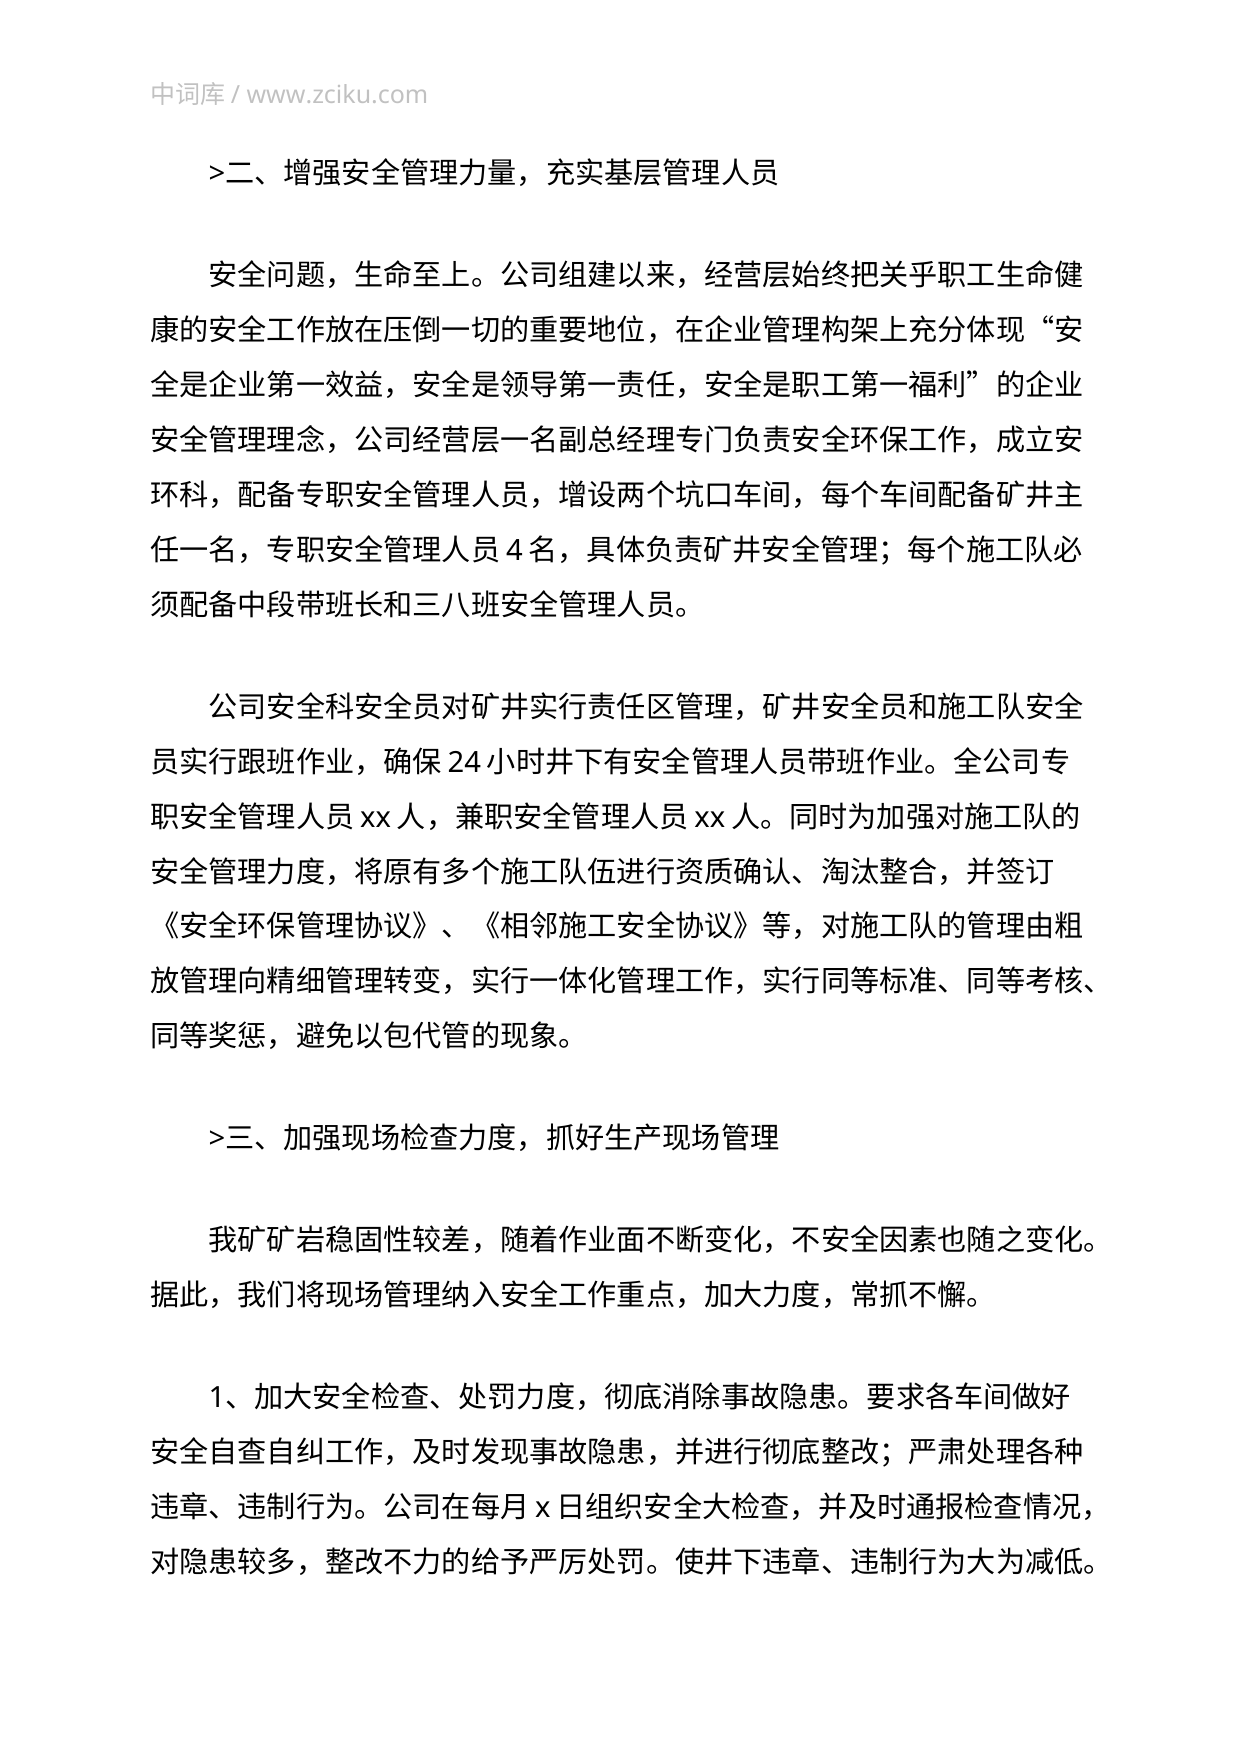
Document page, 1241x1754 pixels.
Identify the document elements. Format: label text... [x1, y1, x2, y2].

text >三、加强现场检查力度，抓好生产现场管理 [150, 1114, 1090, 1157]
text 我矿矿岩稳固性较差，随着作业面不断变化，不安全因素也随之变化。据此，我们将现场管理纳入安全工作重点，加大力度，常抓不懈。 [150, 1217, 1090, 1314]
text 安全问题，生命至上。公司组建以来，经营层始终把关乎职工生命健康的安全工作放在压倒一切的重要地位，在企业管理构架上充分体现“安全是企业第一效益，安全是领导第一责任，安全是职工第一福利”的企业安全管理理念，公司经营层一名副总经理专门负责安全环保工作，成立安环科，配备专职安全管理人员，增设两个坑口车间，每个车间配备矿井主任一名，专职安全管理人员4名，具体负责矿井安全管理；每个施工队必须配备中段带班长和三八班安全管理人员。 [150, 252, 1090, 624]
text 公司安全科安全员对矿井实行责任区管理，矿井安全员和施工队安全员实行跟班作业，确保24小时井下有安全管理人员带班作业。全公司专职安全管理人员xx人，兼职安全管理人员xx人。同时为加强对施工队的安全管理力度，将原有多个施工队伍进行资质确认、淘汰整合，并签订《安全环保管理协议》、《相邻施工安全协议》等，对施工队的管理由粗放管理向精细管理转变，实行一体化管理工作，实行同等标准、同等考核、同等奖惩，避免以包代管的现象。 [150, 683, 1090, 1055]
text 1、加大安全检查、处罚力度，彻底消除事故隐患。要求各车间做好安全自查自纠工作，及时发现事故隐患，并进行彻底整改；严肃处理各种违章、违制行为。公司在每月x日组织安全大检查，并及时通报检查情况，对隐患较多，整改不力的给予严厉处罚。使井下违章、违制行为大为减低。 [150, 1373, 1090, 1580]
text >二、增强安全管理力量，充实基层管理人员 [150, 150, 1090, 192]
